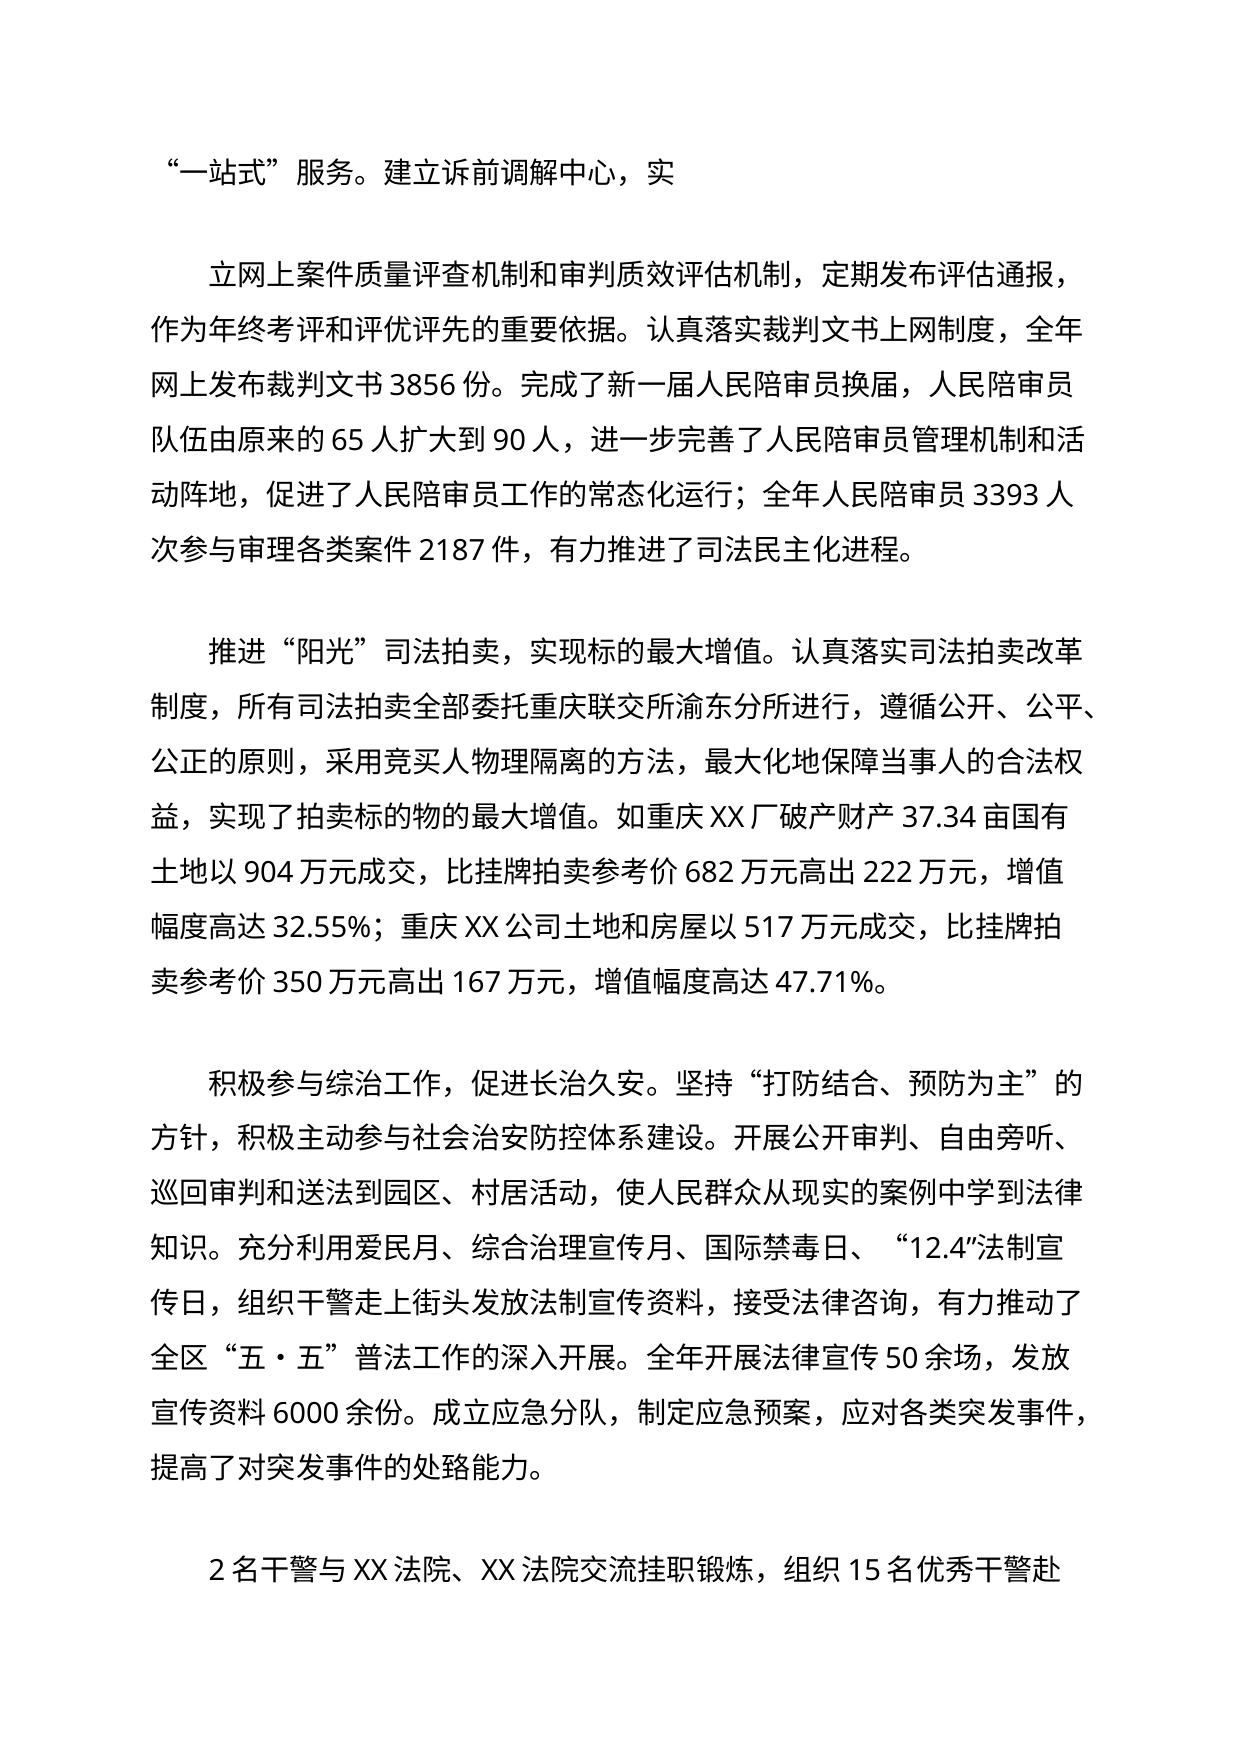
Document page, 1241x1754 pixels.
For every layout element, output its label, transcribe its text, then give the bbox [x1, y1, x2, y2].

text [150, 150, 1090, 192]
text 推进“阳光”司法拍卖，实现标的最大增值。认真落实司法拍卖改革制度，所有司法拍卖全部委托重庆联交所渝东分所进行，遵循公开、公平、公正的原则，采用竞买人物理隔离的方法，最大化地保障当事人的合法权益，实现了拍卖标的物的最大增值。如重庆XX厂破产财产37.34亩国有土地以904万元成交，比挂牌拍卖参考价682万元高出222万元，增值幅度高达32.55%；重庆XX公司土地和房屋以517万元成交，比挂牌拍卖参考价350万元高出167万元，增值幅度高达47.71%。 [150, 628, 1090, 1001]
text 立网上案件质量评查机制和审判质效评估机制，定期发布评估通报，作为年终考评和评优评先的重要依据。认真落实裁判文书上网制度，全年网上发布裁判文书3856份。完成了新一届人民陪审员换届，人民陪审员队伍由原来的65人扩大到90人，进一步完善了人民陪审员管理机制和活动阵地，促进了人民陪审员工作的常态化运行；全年人民陪审员3393人次参与审理各类案件2187件，有力推进了司法民主化进程。 [150, 252, 1090, 569]
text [150, 1547, 1090, 1589]
text 积极参与综治工作，促进长治久安。坚持“打防结合、预防为主”的方针，积极主动参与社会治安防控体系建设。开展公开审判、自由旁听、巡回审判和送法到园区、村居活动，使人民群众从现实的案例中学到法律知识。充分利用爱民月、综合治理宣传月、国际禁毒日、“12.4”法制宣传日，组织干警走上街头发放法制宣传资料，接受法律咨询，有力推动了全区“五•五”普法工作的深入开展。全年开展法律宣传50余场，发放宣传资料6000余份。成立应急分队，制定应急预案，应对各类突发事件，提高了对突发事件的处臵能力。 [150, 1060, 1090, 1487]
